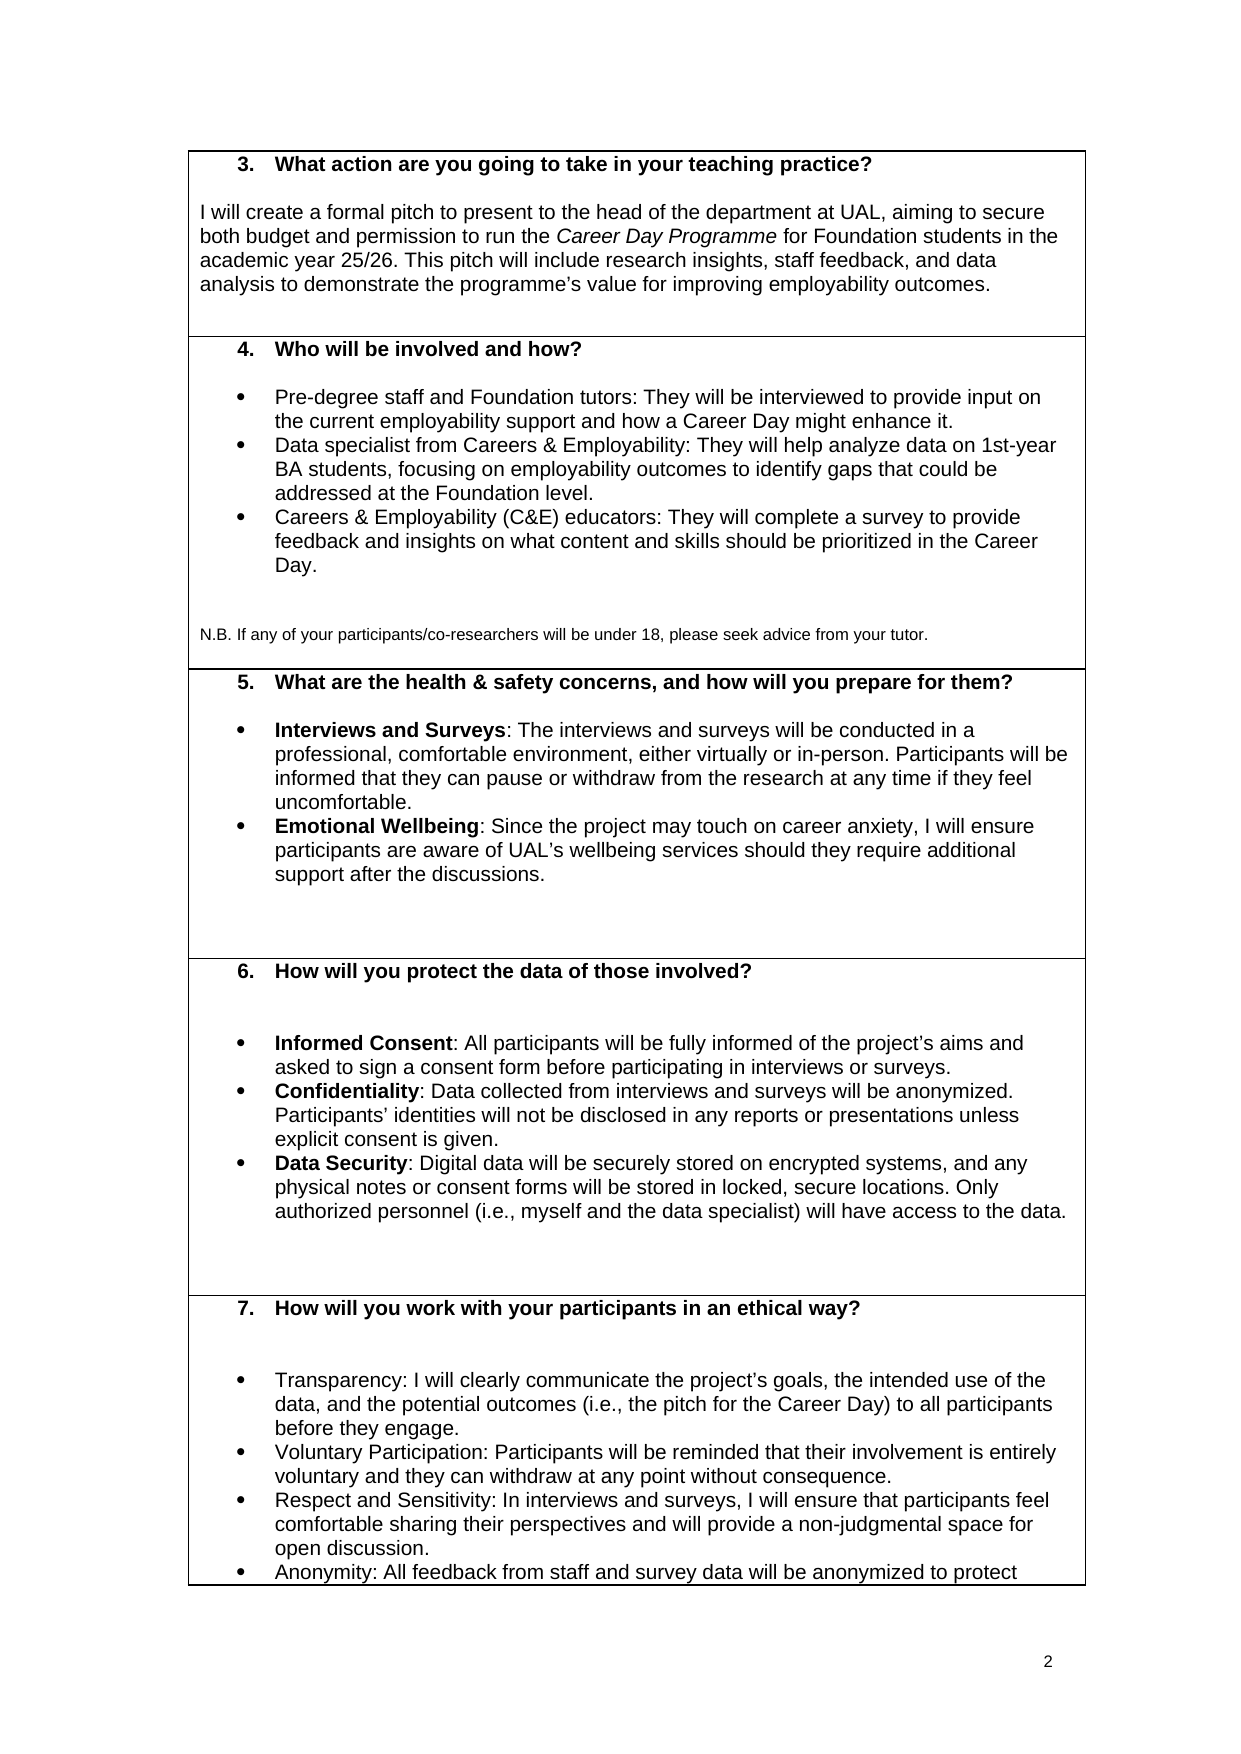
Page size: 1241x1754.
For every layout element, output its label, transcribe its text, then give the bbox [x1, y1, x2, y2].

table_cell What are the health & safety concerns, and how will you prepare for them? Interviews and Surveys: The interviews and surveys will be conducted in a professional, comfortable environment, either virtually or in-person. Participants will be informed that they can pause or withdraw from the research at any time if they feel uncomfortable. Emotional Wellbeing: Since the project may touch on career anxiety, I will ensure participants are aware of UAL’s wellbeing services should they require additional support after the discussions. [189, 670, 1085, 957]
table_cell How will you protect the data of those involved? Informed Consent: All participants will be fully informed of the project’s aims and asked to sign a consent form before participating in interviews or surveys. Confidentiality: Data collected from interviews and surveys will be anonymized. Participants’ identities will not be disclosed in any reports or presentations unless explicit consent is given. Data Security: Digital data will be securely stored on encrypted systems, and any physical notes or consent forms will be stored in locked, secure locations. Only authorized personnel (i.e., myself and the data specialist) will have access to the data. [189, 959, 1085, 1295]
table_cell What action are you going to take in your teaching practice? I will create a formal pitch to present to the head of the department at UAL, aiming to secure both budget and permission to run the Career Day Programme for Foundation students in the academic year 25/26. This pitch will include research insights, staff feedback, and data analysis to demonstrate the programme’s value for improving employability outcomes. [189, 152, 1085, 336]
table_cell Who will be involved and how? Pre-degree staff and Foundation tutors: They will be interviewed to provide input on the current employability support and how a Career Day might enhance it. Data specialist from Careers & Employability: They will help analyze data on 1st-year BA students, focusing on employability outcomes to identify gaps that could be addressed at the Foundation level. Careers & Employability (C&E) educators: They will complete a survey to provide feedback and insights on what content and skills should be prioritized in the Career Day. N.B. If any of your participants/co-researchers will be under 18, please seek advice from your tutor. [189, 337, 1085, 668]
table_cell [189, 1296, 1085, 1584]
